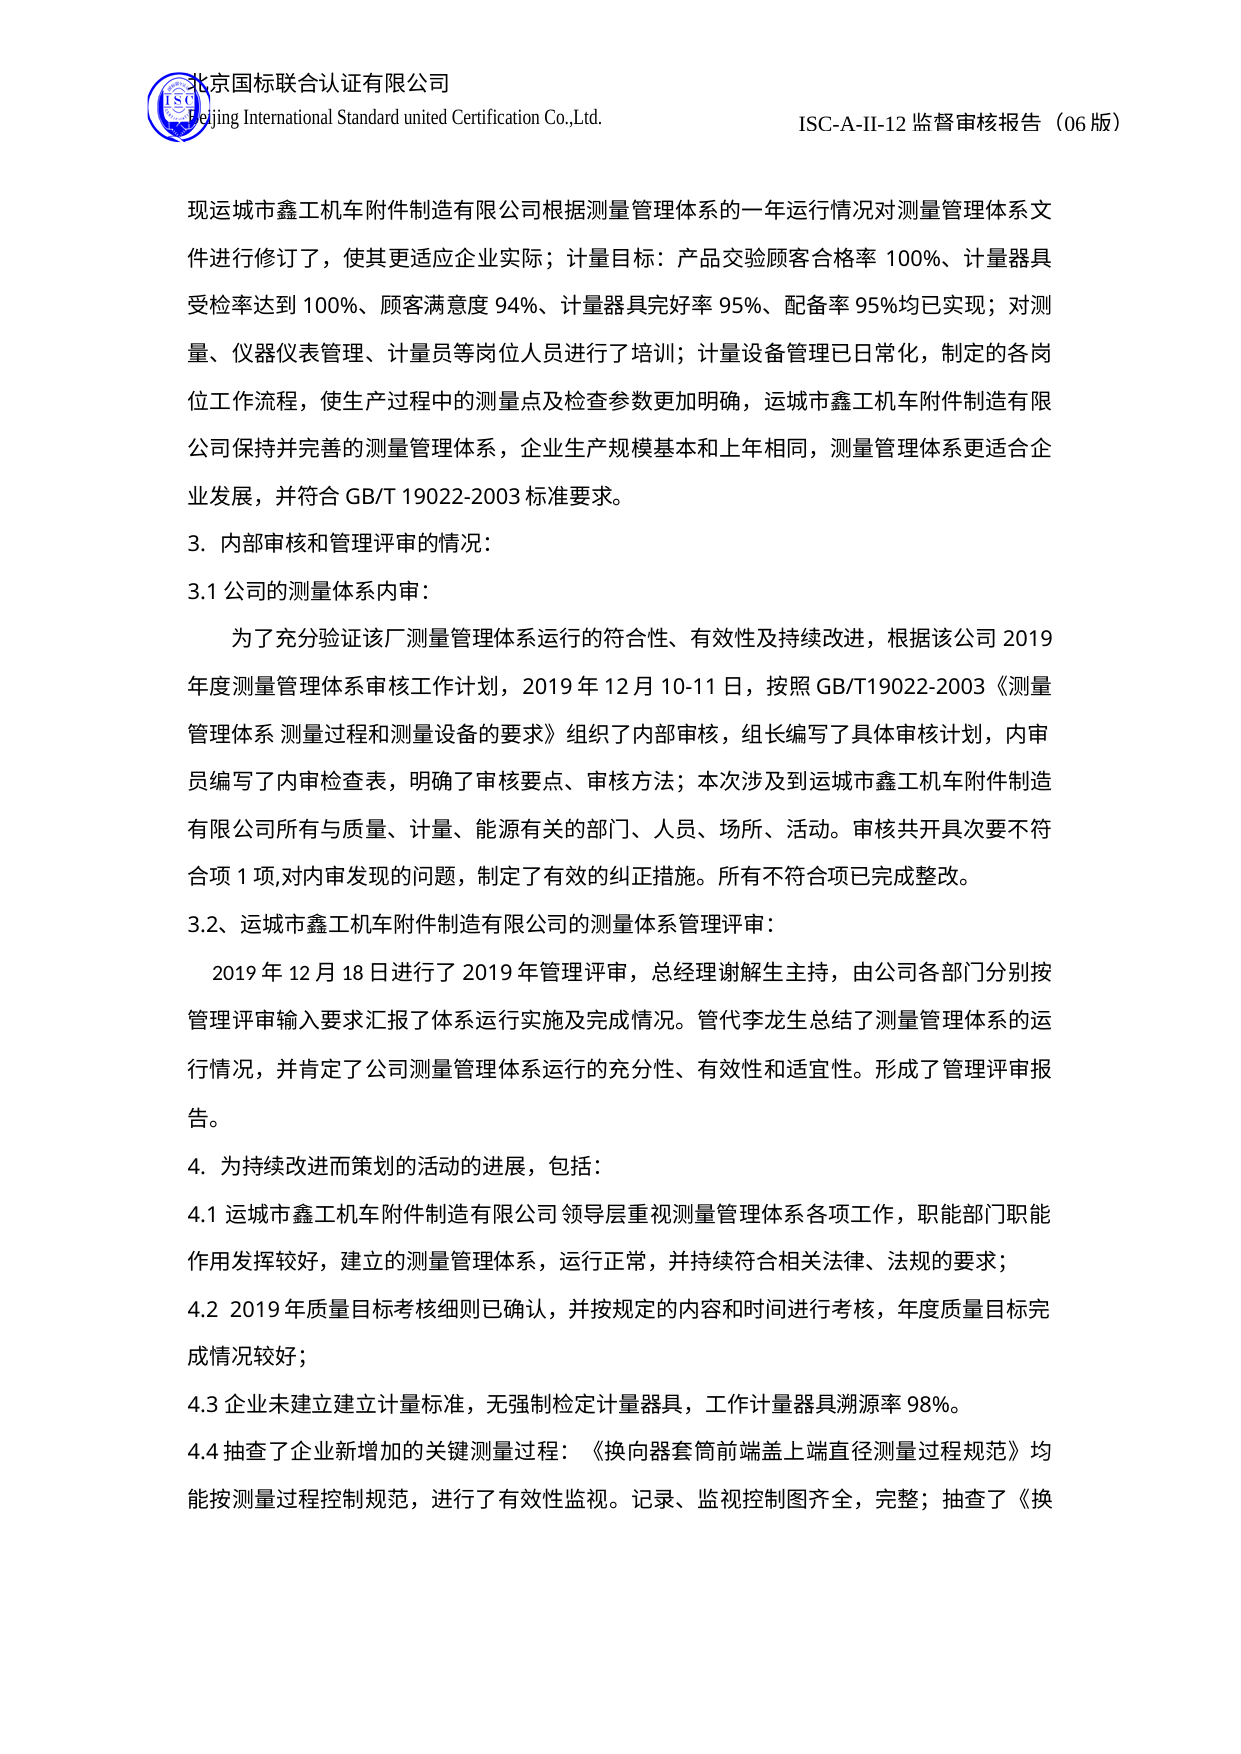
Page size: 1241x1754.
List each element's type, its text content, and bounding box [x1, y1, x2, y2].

text 2019年12月18日进行了2019年管理评审，总经理谢解生主持，由公司各部门分别按管理评审输入要求汇报了体系运行实施及完成情况。管代李龙生总结了测量管理体系的运行情况，并肯定了公司测量管理体系运行的充分性、有效性和适宜性。形成了管理评审报告。 [187, 954, 1053, 1133]
text 4.2 2019年质量目标考核细则已确认，并按规定的内容和时间进行考核，年度质量目标完成情况较好； [187, 1292, 1053, 1371]
list 为了充分验证该厂测量管理体系运行的符合性、有效性及持续改进，根据该公司2019年度测量管理体系审核工作计划，2019年12月10-11日，按照GB/T19022-2003《测量管理体系 测量过程和测量设备的要求》组织了内部审核，组长编写了具体审核计划，内审员编写了内审检查表，明确了审核要点、审核方法；本次涉及到运城市鑫工机车附件制造有限公司所有与质量、计量、能源有关的部门、人员、场所、活动。审核共开具次要不符合项 1项,对内审发现的问题，制定了有效的纠正措施。所有不符合项已完成整改。 [187, 621, 1053, 891]
text 3.2、运城市鑫工机车附件制造有限公司的测量体系管理评审： [187, 907, 1053, 938]
list 4.4抽查了企业新增加的关键测量过程：《换向器套筒前端盖上端直径测量过程规范》均能按测量过程控制规范，进行了有效性监视。记录、监视控制图齐全，完整；抽查了《换向器套筒前端盖上端直径测量过程规范》过程控制的监视记录，见附页：测量过程监视统计记录表及监视控制图。 [187, 1434, 1053, 1514]
text 4.1 运城市鑫工机车附件制造有限公司领导层重视测量管理体系各项工作，职能部门职能作用发挥较好，建立的测量管理体系，运行正常，并持续符合相关法律、法规的要求； [187, 1197, 1053, 1276]
list 为持续改进而策划的活动的进展，包括： [187, 1149, 1053, 1181]
picture [146, 72, 210, 141]
text 4.3 企业未建立建立计量标准，无强制检定计量器具，工作计量器具溯源率98%。 [187, 1387, 1053, 1418]
list 内部审核和管理评审的情况： [187, 526, 1053, 558]
list 3.1公司的测量体系内审： [187, 574, 1053, 606]
